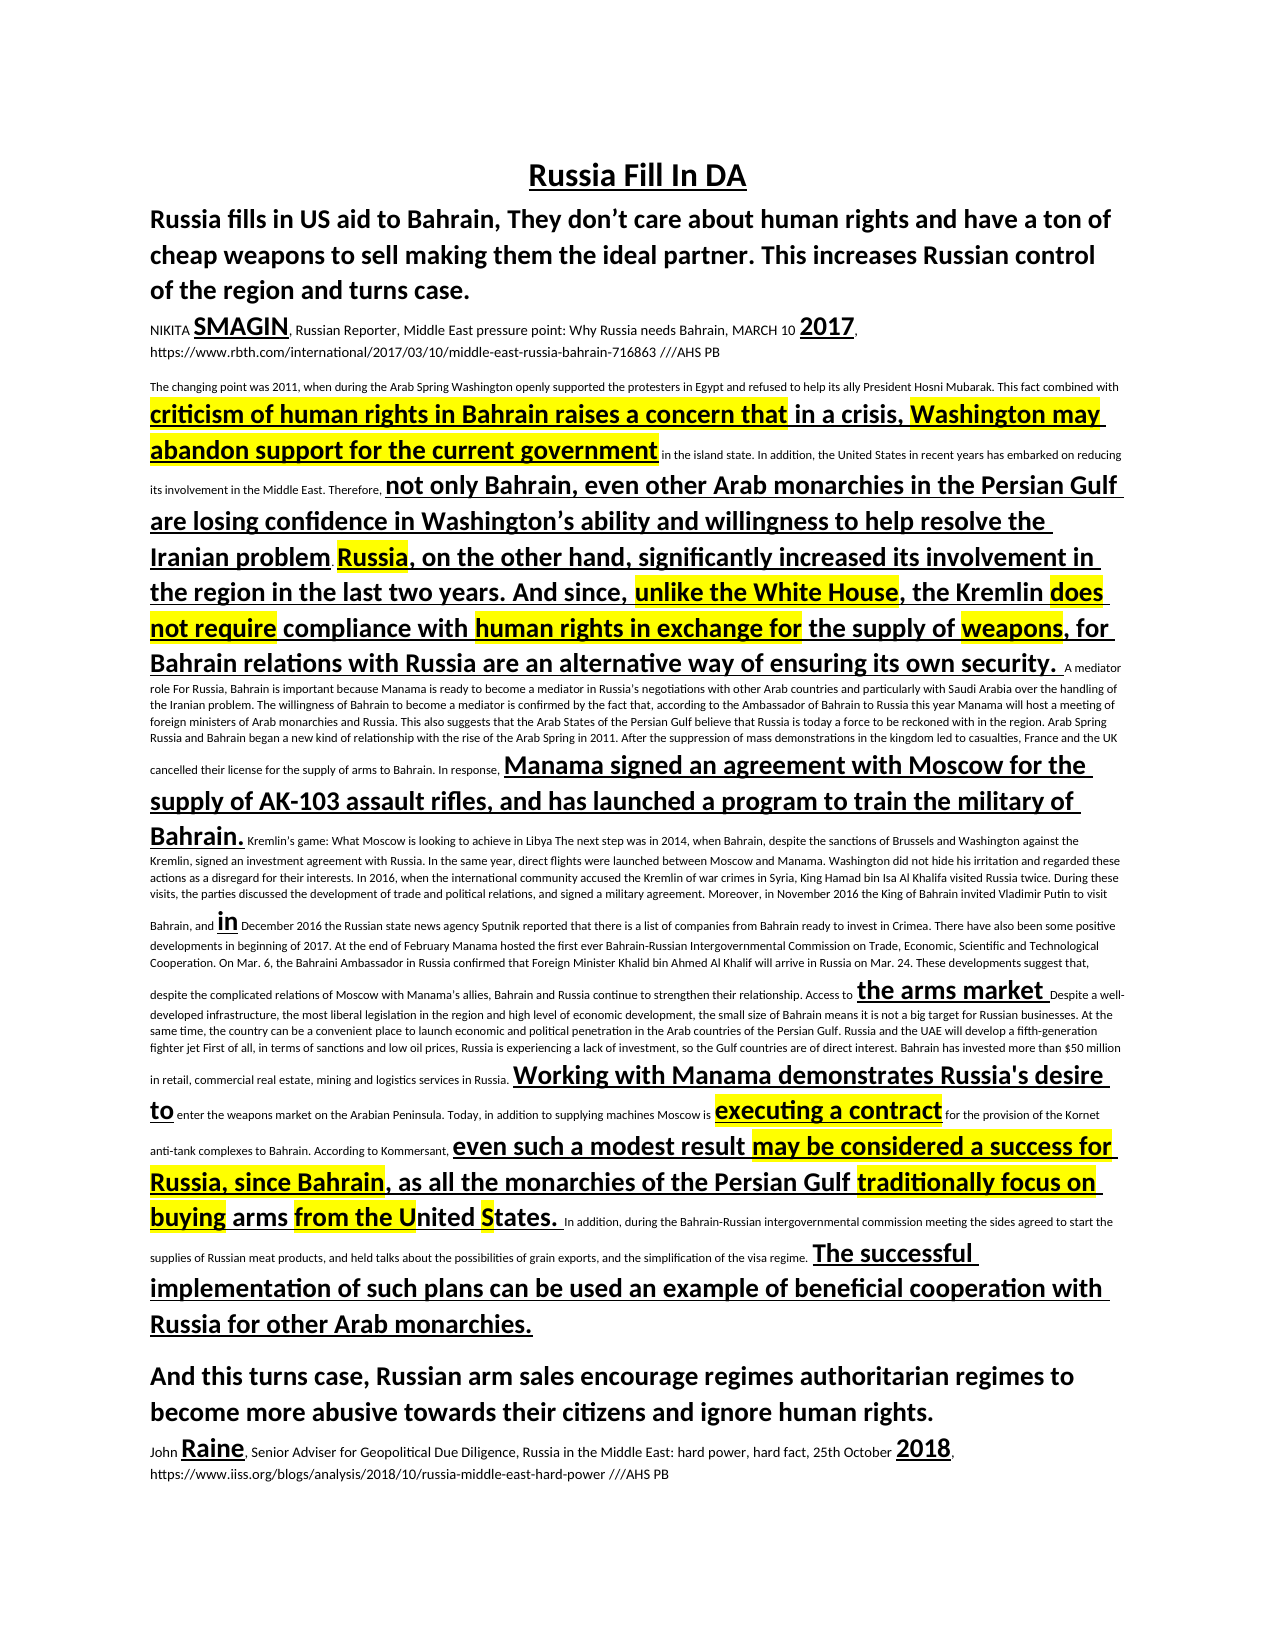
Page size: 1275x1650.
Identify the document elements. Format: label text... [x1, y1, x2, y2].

text John Raine, Senior Adviser for Geopolitical Due Diligence, Russia in the Middle East: hard power, hard fact, 25th October 2018, https://www.iiss.org/blogs/analysis/2018/10/russia-middle-east-hard-power ///AHS PB [150, 1431, 1125, 1483]
text The changing point was 2011, when during the Arab Spring Washington openly supported the protesters in Egypt and refused to help its ally President Hosni Mubarak. This fact combined with criticism of human rights in Bahrain raises a concern that in a crisis, Washington may abandon support for the current government in the island state. In addition, the United States in recent years has embarked on reducing its involvement in the Middle East. Therefore, not only Bahrain, even other Arab monarchies in the Persian Gulf are losing confidence in Washington’s ability and willingness to help resolve the Iranian problem. Russia, on the other hand, significantly increased its involvement in the region in the last two years. And since, unlike the White House, the Kremlin does not require compliance with human rights in exchange for the supply of weapons, for Bahrain relations with Russia are an alternative way of ensuring its own security. A mediator role For Russia, Bahrain is important because Manama is ready to become a mediator in Russia’s negotiations with other Arab countries and particularly with Saudi Arabia over the handling of the Iranian problem. The willingness of Bahrain to become a mediator is confirmed by the fact that, according to the Ambassador of Bahrain to Russia this year Manama will host a meeting of foreign ministers of Arab monarchies and Russia. This also suggests that the Arab States of the Persian Gulf believe that Russia is today a force to be reckoned with in the region. Arab Spring Russia and Bahrain began a new kind of relationship with the rise of the Arab Spring in 2011. After the suppression of mass demonstrations in the kingdom led to casualties, France and the UK cancelled their license for the supply of arms to Bahrain. In response, Manama signed an agreement with Moscow for the supply of AK-103 assault rifles, and has launched a program to train the military of Bahrain. Kremlin’s game: What Moscow is looking to achieve in Libya The next step was in 2014, when Bahrain, despite the sanctions of Brussels and Washington against the Kremlin, signed an investment agreement with Russia. In the same year, direct flights were launched between Moscow and Manama. Washington did not hide his irritation and regarded these actions as a disregard for their interests. In 2016, when the international community accused the Kremlin of war crimes in Syria, King Hamad bin Isa Al Khalifa visited Russia twice. During these visits, the parties discussed the development of trade and political relations, and signed a military agreement. Moreover, in November 2016 the King of Bahrain invited Vladimir Putin to visit Bahrain, and in December 2016 the Russian state news agency Sputnik reported that there is a list of companies from Bahrain ready to invest in Crimea. There have also been some positive developments in beginning of 2017. At the end of February Manama hosted the first ever Bahrain-Russian Intergovernmental Commission on Trade, Economic, Scientific and Technological Cooperation. On Mar. 6, the Bahraini Ambassador in Russia confirmed that Foreign Minister Khalid bin Ahmed Al Khalif will arrive in Russia on Mar. 24. These developments suggest that, despite the complicated relations of Moscow with Manama’s allies, Bahrain and Russia continue to strengthen their relationship. Access to the arms market Despite a well-developed infrastructure, the most liberal legislation in the region and high level of economic development, the small size of Bahrain means it is not a big target for Russian businesses. At the same time, the country can be a convenient place to launch economic and political penetration in the Arab countries of the Persian Gulf. Russia and the UAE will develop a fifth-generation fighter jet First of all, in terms of sanctions and low oil prices, Russia is experiencing a lack of investment, so the Gulf countries are of direct interest. Bahrain has invested more than $50 million in retail, commercial real estate, mining and logistics services in Russia. Working with Manama demonstrates Russia's desire to enter the weapons market on the Arabian Peninsula. Today, in addition to supplying machines Moscow is executing a contract for the provision of the Kornet anti-tank complexes to Bahrain. According to Kommersant, even such a modest result may be considered a success for Russia, since Bahrain, as all the monarchies of the Persian Gulf traditionally focus on buying arms from the United States. In addition, during the Bahrain-Russian intergovernmental commission meeting the sides agreed to start the supplies of Russian meat products, and held talks about the possibilities of grain exports, and the simplification of the visa regime. The successful implementation of such plans can be used an example of beneficial cooperation with Russia for other Arab monarchies. [150, 379, 1125, 1340]
text NIKITA SMAGIN, Russian Reporter, Middle East pressure point: Why Russia needs Bahrain, MARCH 10 2017, https://www.rbth.com/international/2017/03/10/middle-east-russia-bahrain-716863 ///AHS PB [150, 309, 1125, 361]
subtitle Russia fills in US aid to Bahrain, They don’t care about human rights and have a ton of cheap weapons to sell making them the ideal partner. This increases Russian control of the region and turns case. [150, 202, 1125, 307]
subtitle And this turns case, Russian arm sales encourage regimes authoritarian regimes to become more abusive towards their citizens and ignore human rights. [150, 1359, 1125, 1428]
subtitle Russia Fill In DA [150, 154, 1125, 195]
